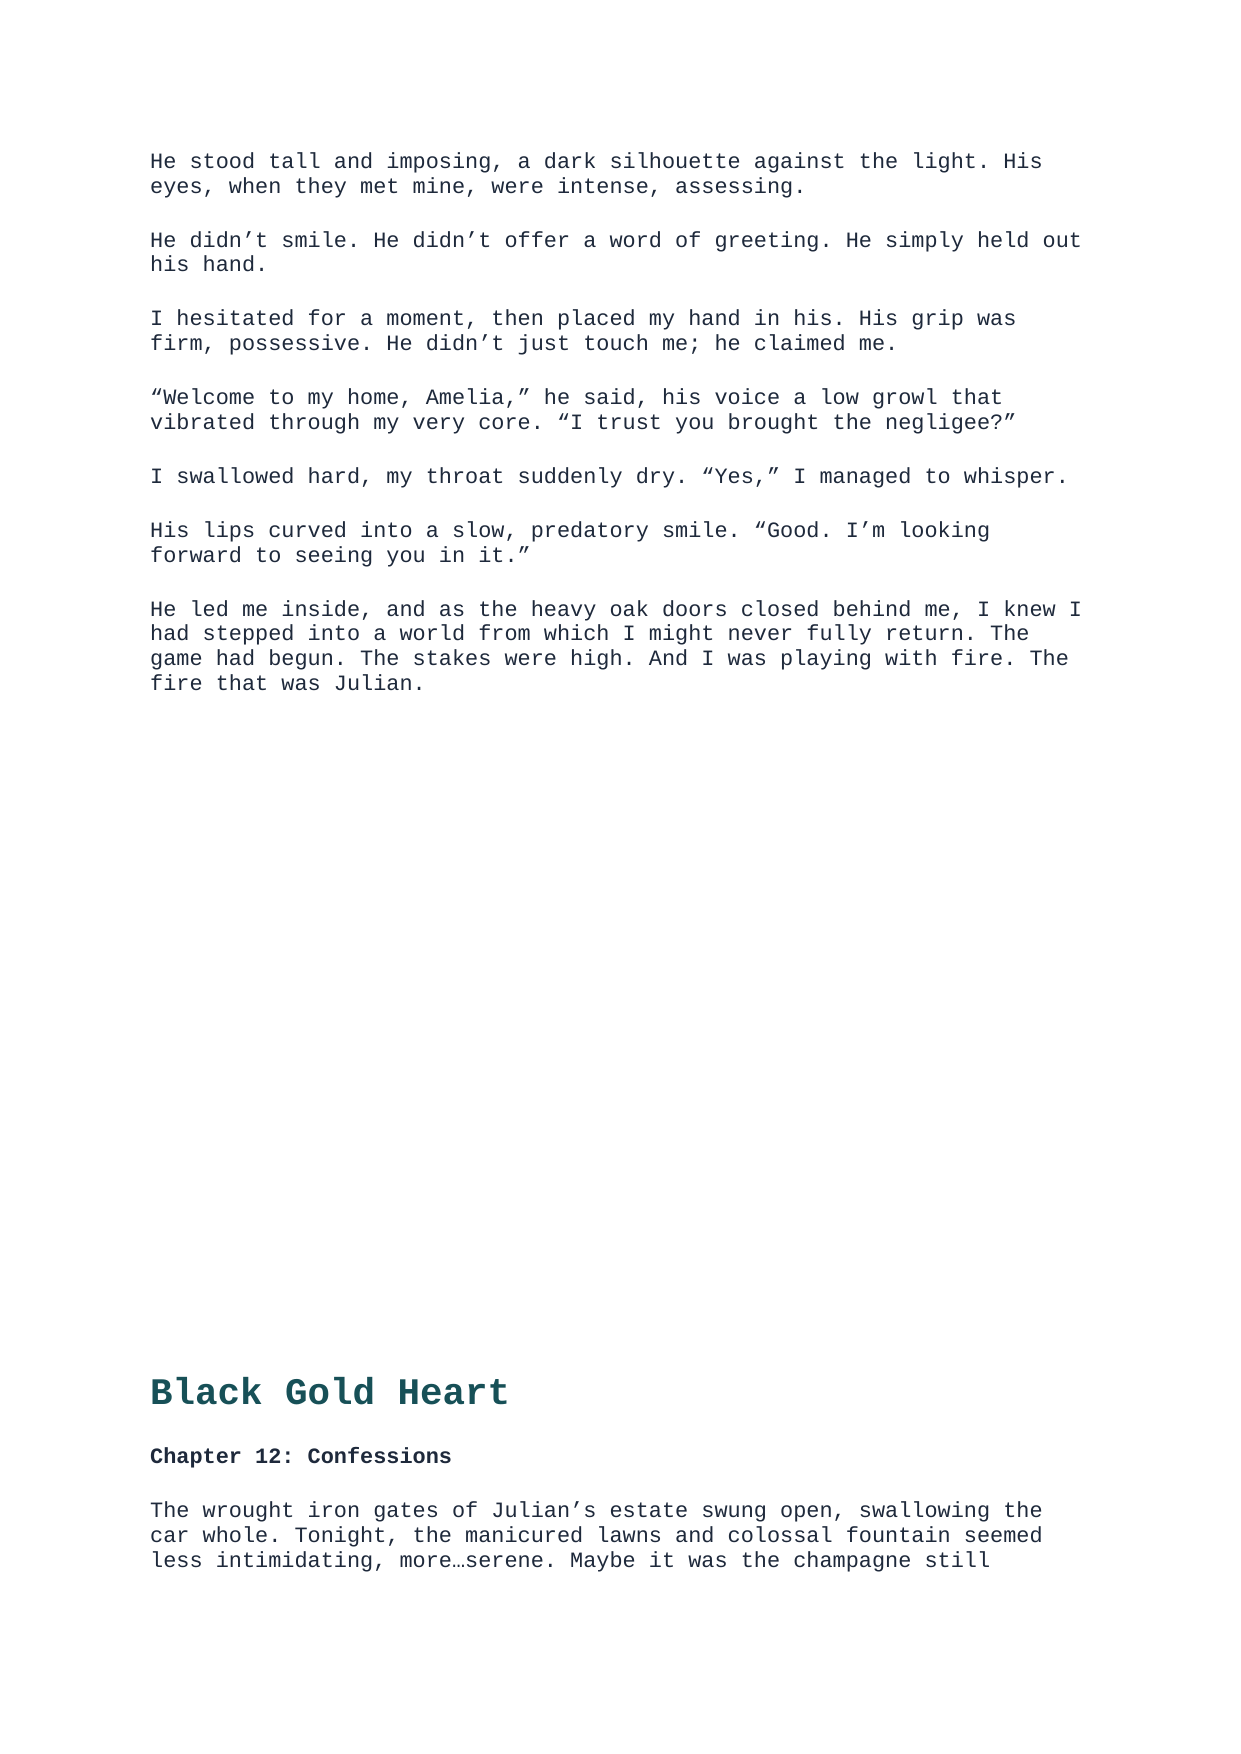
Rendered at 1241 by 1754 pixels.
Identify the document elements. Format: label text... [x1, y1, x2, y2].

text Chapter 12: Confessions [150, 1445, 1090, 1470]
text Black Gold Heart [150, 1373, 1090, 1416]
text “Welcome to my home, Amelia,” he said, his voice a low growl that vibrated through my very core. “I trust you brought the negligee?” [150, 386, 1090, 436]
text He didn’t smile. He didn’t offer a word of greeting. He simply held out his hand. [150, 229, 1090, 278]
text I hesitated for a moment, then placed my hand in his. His grip was firm, possessive. He didn’t just touch me; he claimed me. [150, 307, 1090, 357]
text I swallowed hard, my throat suddenly dry. “Yes,” I managed to whisper. [150, 465, 1090, 490]
text He led me inside, and as the heavy oak doors closed behind me, I knew I had stepped into a world from which I might never fully return. The game had begun. The stakes were high. And I was playing with fire. The fire that was Julian. [150, 598, 1090, 697]
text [150, 1499, 1090, 1573]
text He stood tall and imposing, a dark silhouette against the light. His eyes, when they met mine, were intense, assessing. [150, 150, 1090, 199]
text His lips curved into a slow, predatory smile. “Good. I’m looking forward to seeing you in it.” [150, 519, 1090, 568]
